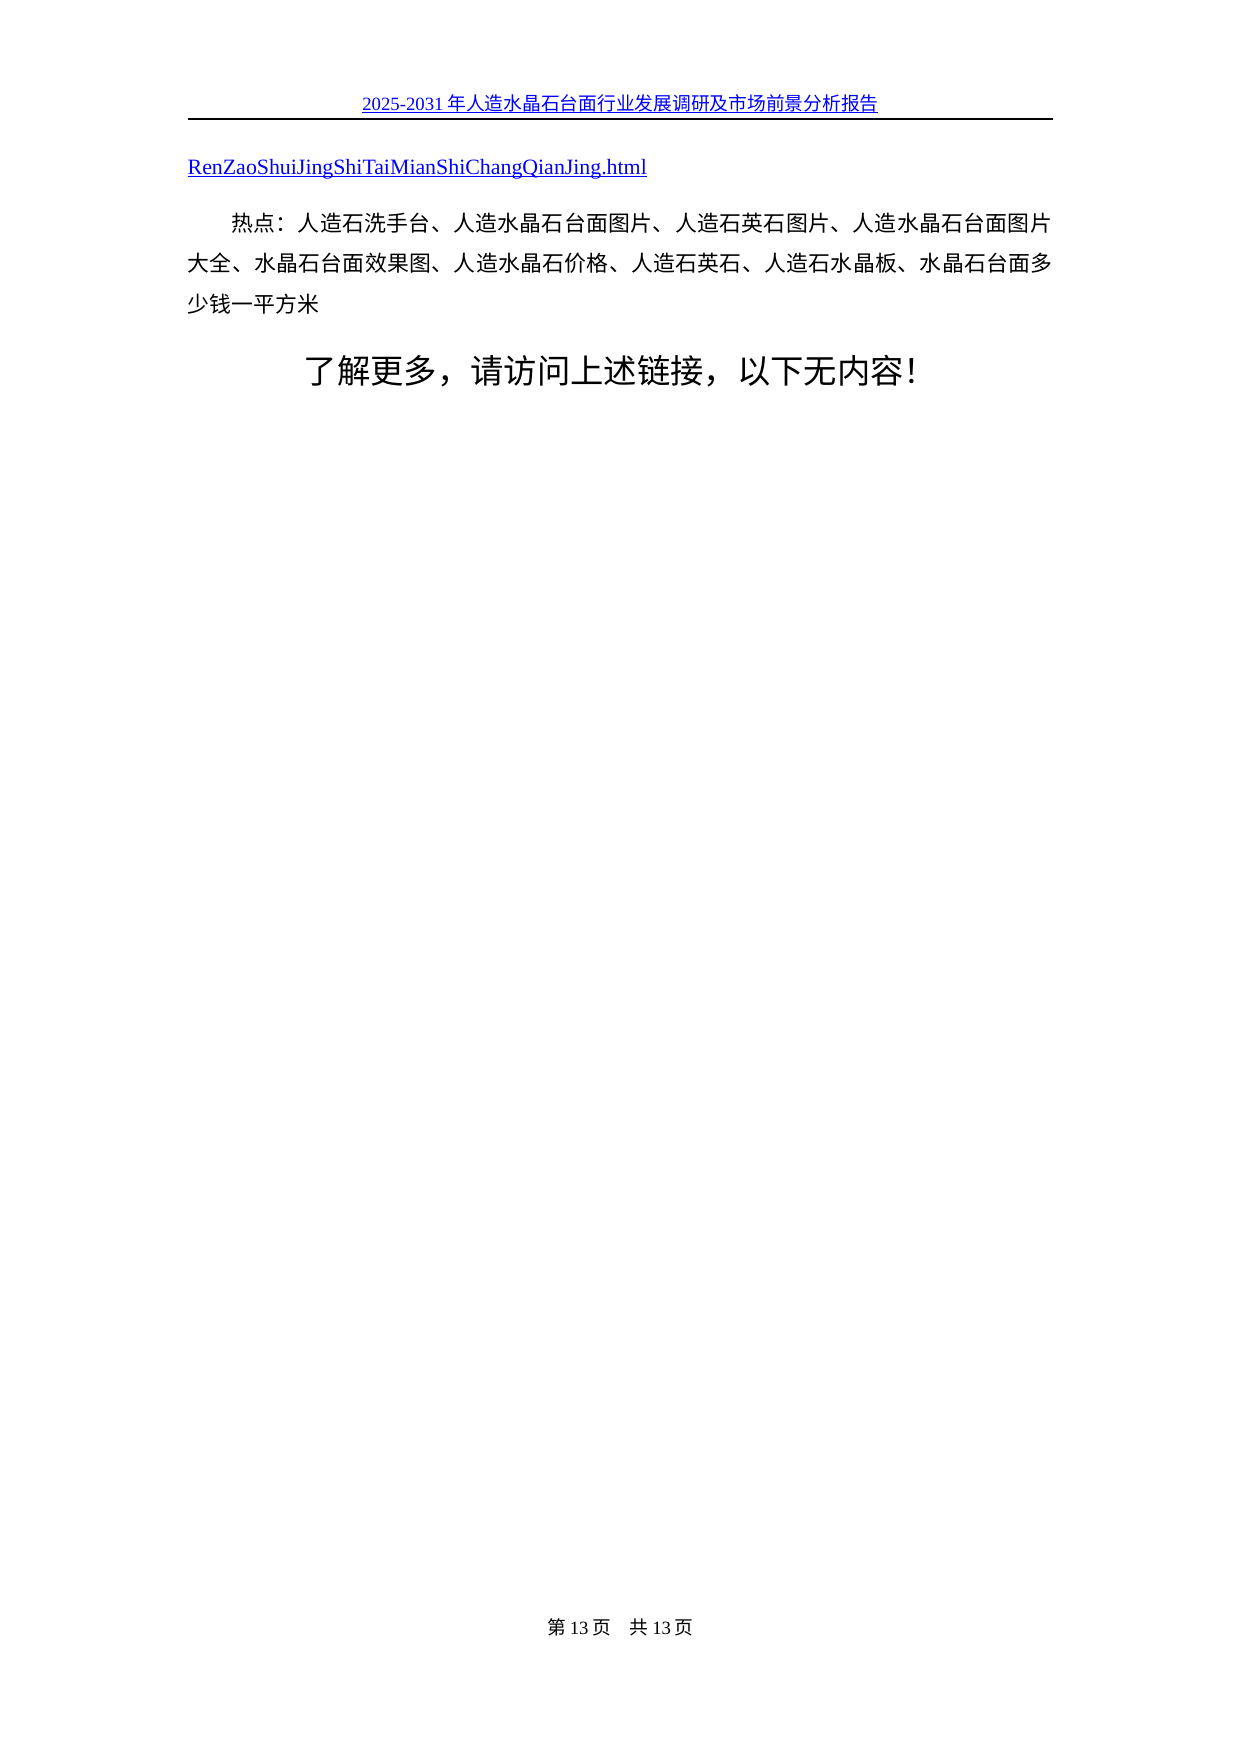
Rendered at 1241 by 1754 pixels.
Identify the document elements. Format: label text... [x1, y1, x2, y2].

text 热点：人造石洗手台、人造水晶石台面图片、人造石英石图片、人造水晶石台面图片大全、水晶石台面效果图、人造水晶石价格、人造石英石、人造石水晶板、水晶石台面多少钱一平方米 [187, 205, 1053, 319]
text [187, 150, 1053, 183]
title 了解更多，请访问上述链接，以下无内容！ [187, 337, 1053, 402]
